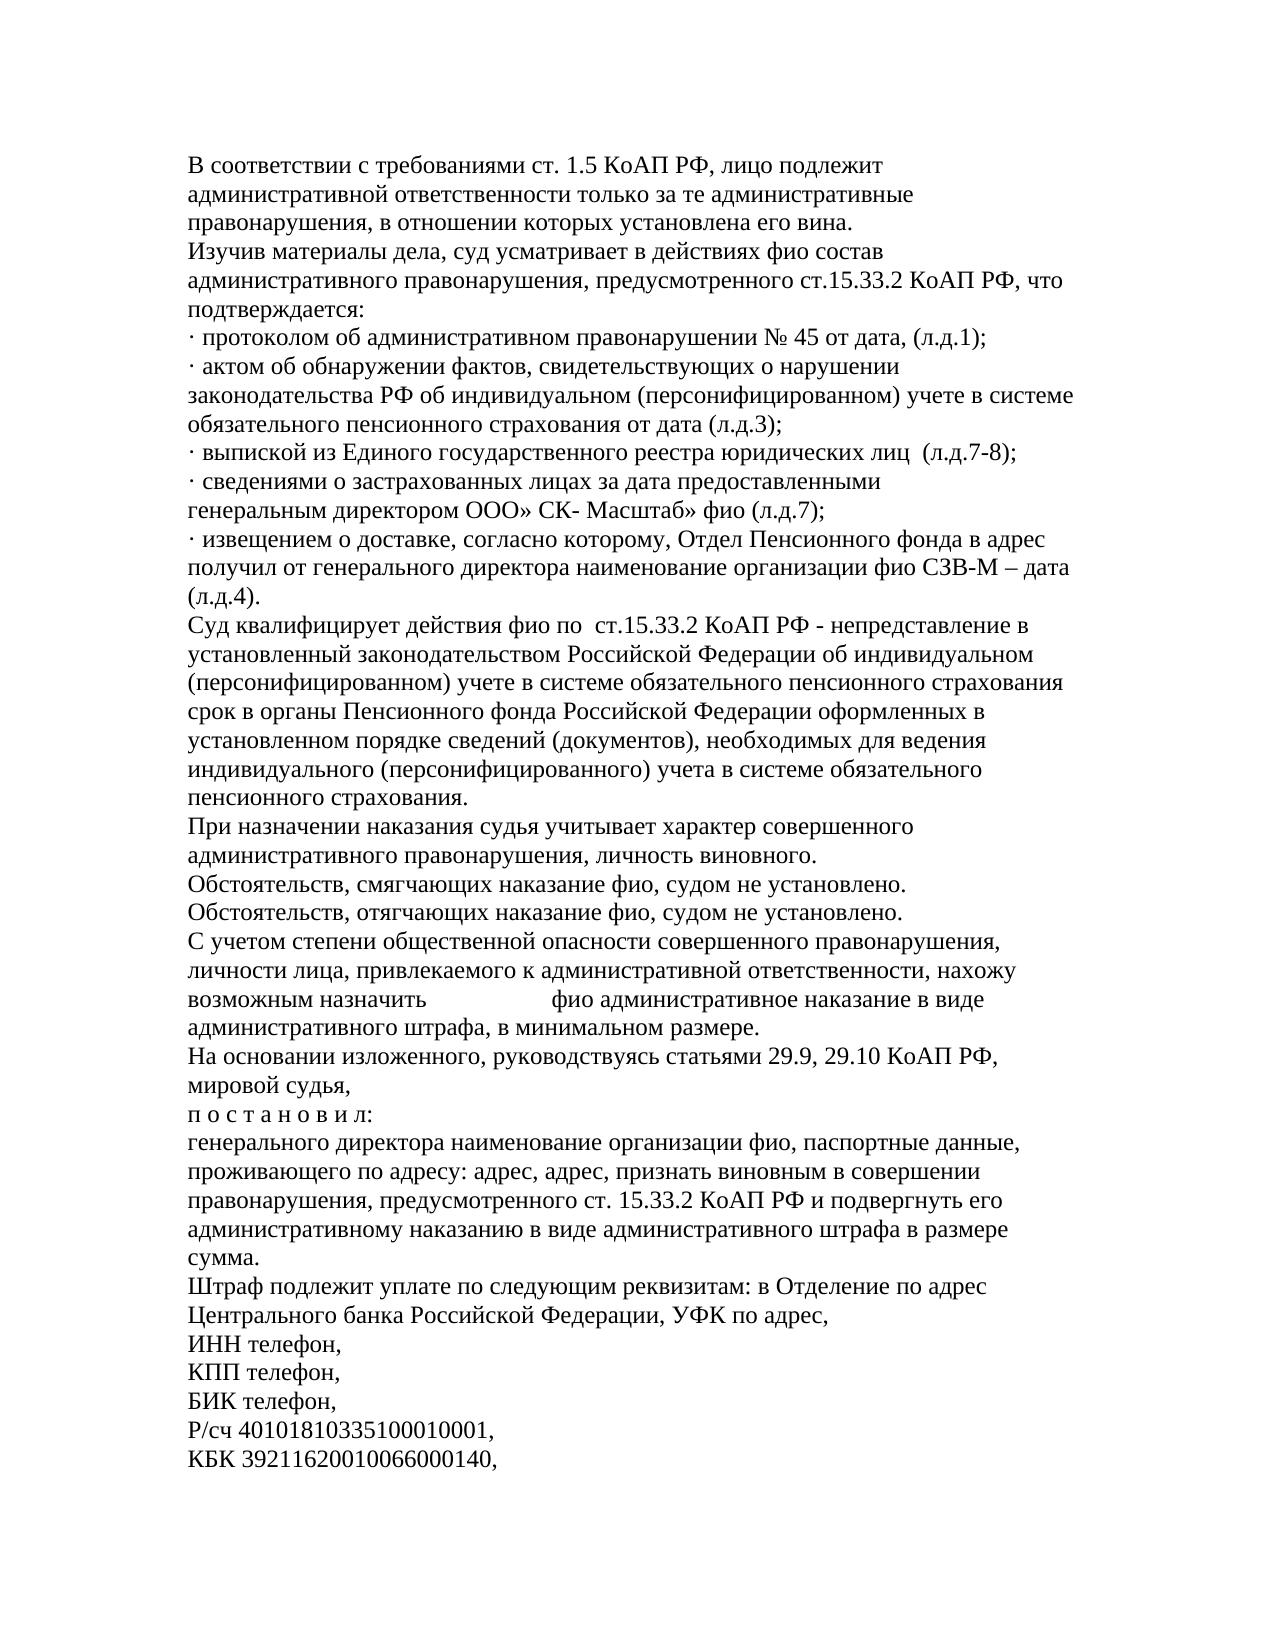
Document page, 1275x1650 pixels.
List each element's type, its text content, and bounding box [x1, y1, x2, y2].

text · выпиской из Единого государственного реестра юридических лиц (л.д.7-8); [187, 437, 1087, 466]
text генерального директора наименование организации фио, паспортные данные, проживающего по адресу: адрес, адрес, признать виновным в совершении правонарушения, предусмотренного ст. 15.33.2 КоАП РФ и подвергнуть его административному наказанию в виде административного штрафа в размере сумма. [187, 1127, 1087, 1271]
text ИНН телефон, [187, 1329, 1087, 1357]
text · протоколом об административном правонарушении № 45 от дата, (л.д.1); [187, 322, 1087, 351]
text КПП телефон, [187, 1357, 1087, 1386]
text Обстоятельств, смягчающих наказание фио, судом не установлено. [187, 869, 1087, 897]
text · сведениями о застрахованных лицах за дата предоставленными генеральным директором ООО» СК- Масштаб» фио (л.д.7); [187, 466, 1087, 524]
text В соответствии с требованиями ст. 1.5 КоАП РФ, лицо подлежит административной ответственности только за те административные правонарушения, в отношении которых установлена его вина. [187, 150, 1087, 236]
text Р/сч 40101810335100010001, [187, 1415, 1087, 1444]
text Изучив материалы дела, суд усматривает в действиях фио состав административного правонарушения, предусмотренного ст.15.33.2 КоАП РФ, что подтверждается: [187, 236, 1087, 322]
text · извещением о доставке, согласно которому, Отдел Пенсионного фонда в адрес получил от генерального директора наименование организации фио СЗВ-М – дата (л.д.4). [187, 524, 1087, 610]
text Штраф подлежит уплате по следующим реквизитам: в Отделение по адрес Центрального банка Российской Федерации, УФК по адрес, [187, 1271, 1087, 1329]
text Суд квалифицирует действия фио по ст.15.33.2 КоАП РФ - непредставление в установленный законодательством Российской Федерации об индивидуальном (персонифицированном) учете в системе обязательного пенсионного страхования срок в органы Пенсионного фонда Российской Федерации оформленных в установленном порядке сведений (документов), необходимых для ведения индивидуального (персонифицированного) учета в системе обязательного пенсионного страхования. [187, 610, 1087, 811]
text · актом об обнаружении фактов, свидетельствующих о нарушении законодательства РФ об индивидуальном (персонифицированном) учете в системе обязательного пенсионного страхования от дата (л.д.3); [187, 351, 1087, 437]
text На основании изложенного, руководствуясь статьями 29.9, 29.10 КоАП РФ, мировой судья, [187, 1041, 1087, 1099]
text С учетом степени общественной опасности совершенного правонарушения, личности лица, привлекаемого к административной ответственности, нахожу возможным назначить фио административное наказание в виде административного штрафа, в минимальном размере. [187, 926, 1087, 1041]
text Обстоятельств, отягчающих наказание фио, судом не установлено. [187, 897, 1087, 926]
text При назначении наказания судья учитывает характер совершенного административного правонарушения, личность виновного. [187, 811, 1087, 869]
text БИК телефон, [187, 1386, 1087, 1415]
text КБК 39211620010066000140, [187, 1444, 1087, 1472]
text п о с т а н о в и л: [187, 1099, 1087, 1127]
